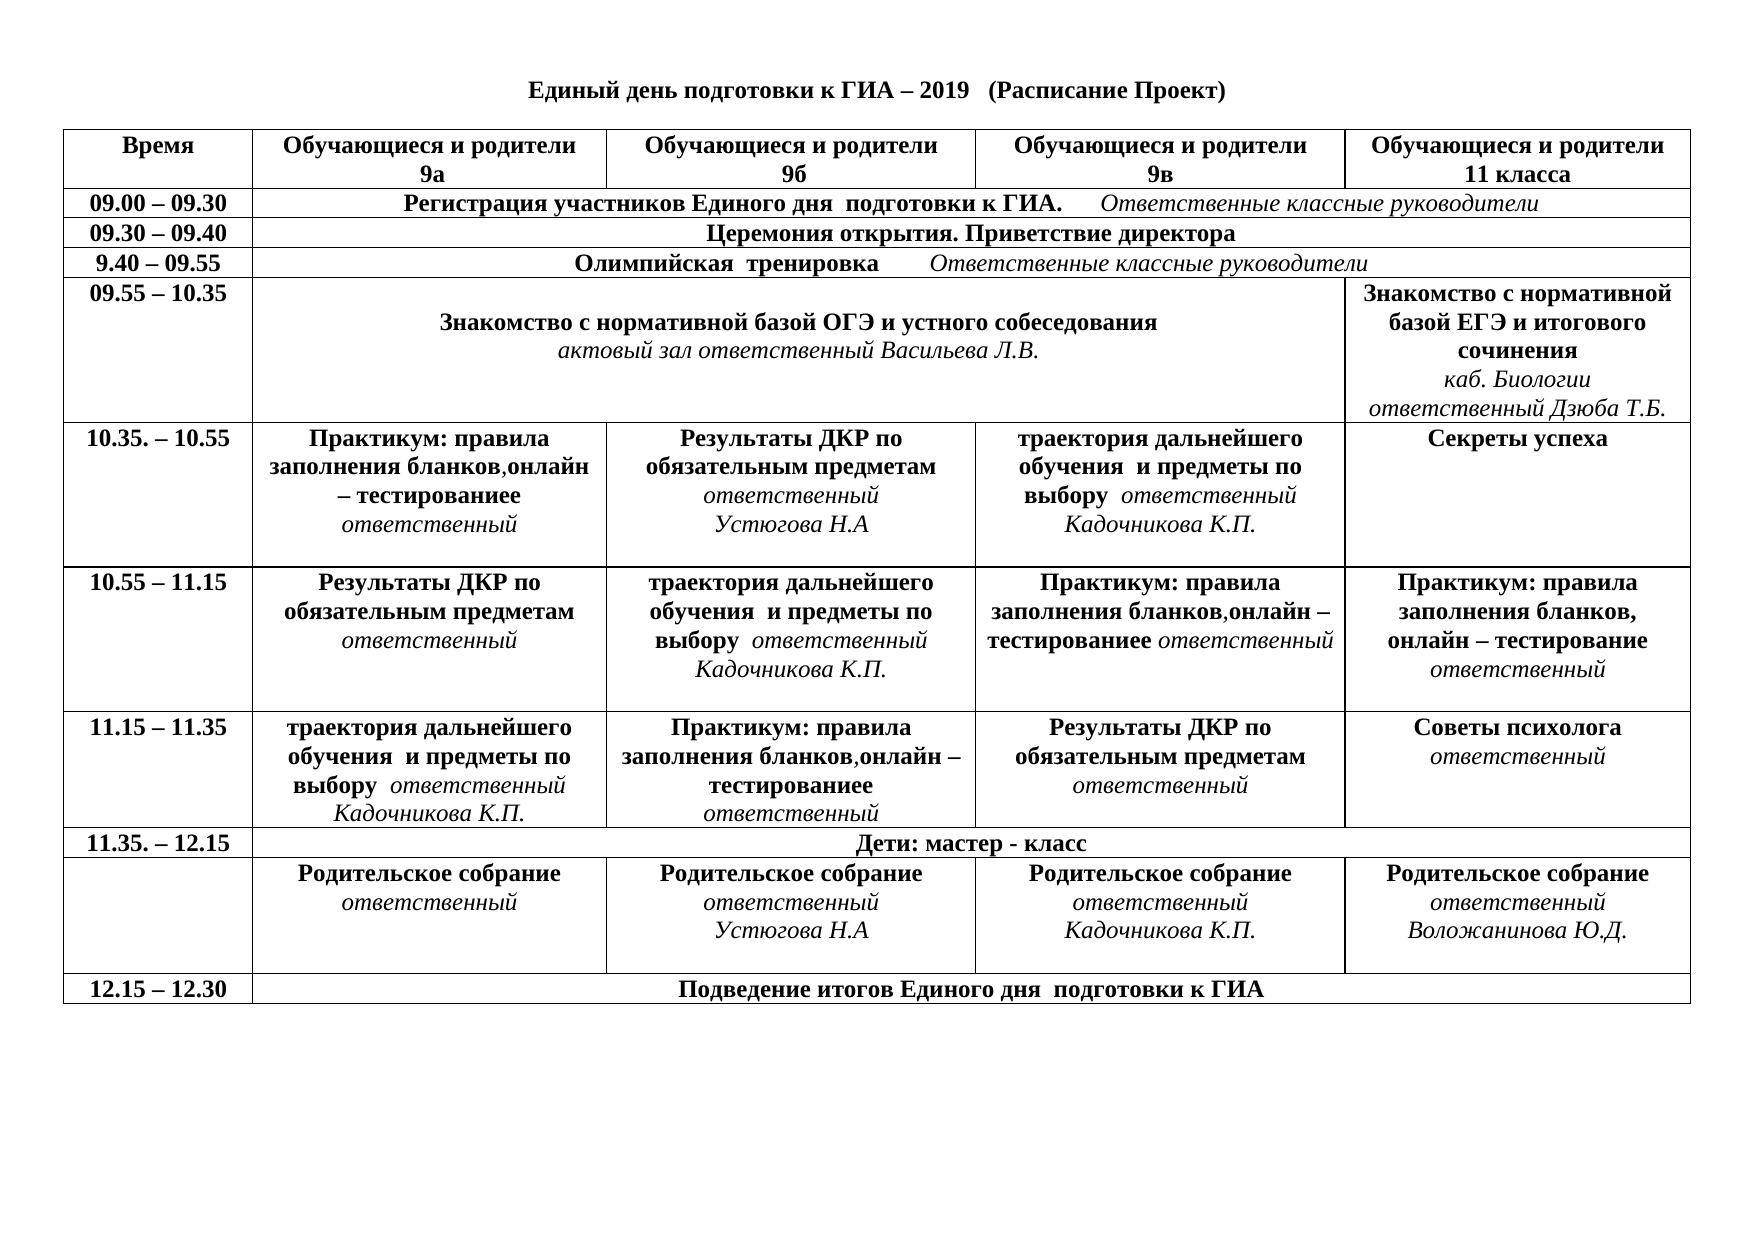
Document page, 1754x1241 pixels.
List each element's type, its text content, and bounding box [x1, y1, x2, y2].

table_cell 12.15 – 12.30 [64, 974, 252, 1003]
table_cell Подведение итогов Единого дня подготовки к ГИА [253, 974, 1690, 1003]
table_cell Дети: мастер - класс [253, 828, 1690, 857]
table_header Обучающиеся и родители 9а [253, 130, 606, 187]
table_cell траектория дальнейшего обучения и предметы по выбору ответственный Кадочникова К.П. [253, 712, 606, 827]
table_cell Знакомство с нормативной базой ЕГЭ и итогового сочинения каб. Биологии ответственный Дзюба Т.Б. [1346, 278, 1690, 422]
table_cell Результаты ДКР по обязательным предметам ответственный Устюгова Н.А [607, 423, 975, 566]
table_cell Родительское собрание ответственный [253, 858, 606, 973]
table_cell 09.00 – 09.30 [64, 189, 252, 217]
table_cell 11.15 – 11.35 [64, 712, 252, 827]
table_cell 10.55 – 11.15 [64, 568, 252, 711]
table_cell Регистрация участников Единого дня подготовки к ГИА. Ответственные классные руководители [253, 189, 1690, 217]
table_cell Родительское собрание ответственный Воложанинова Ю.Д. [1346, 858, 1690, 973]
table_cell Практикум: правила заполнения бланков,онлайн – тестированиее ответственный [976, 568, 1344, 711]
table_cell Результаты ДКР по обязательным предметам ответственный [253, 568, 606, 711]
table_cell Советы психолога ответственный [1346, 712, 1690, 827]
table_header Обучающиеся и родители 9б [607, 130, 975, 187]
table_cell траектория дальнейшего обучения и предметы по выбору ответственный Кадочникова К.П. [976, 423, 1344, 566]
table_header Время [64, 130, 252, 187]
table_cell Секреты успеха [1346, 423, 1690, 566]
table_cell 09.30 – 09.40 [64, 218, 252, 247]
table_cell Олимпийская тренировка Ответственные классные руководители [253, 248, 1690, 277]
table_header Обучающиеся и родители 11 класса [1346, 130, 1690, 187]
table_cell Родительское собрание ответственный Устюгова Н.А [607, 858, 975, 973]
text Единый день подготовки к ГИА – 2019 (Расписание Проект) [75, 75, 1679, 104]
table_cell Практикум: правила заполнения бланков,онлайн – тестированиее ответственный [253, 423, 606, 566]
table_cell Родительское собрание ответственный Кадочникова К.П. [976, 858, 1344, 973]
table_cell Результаты ДКР по обязательным предметам ответственный [976, 712, 1344, 827]
table_header Обучающиеся и родители 9в [976, 130, 1344, 187]
table_cell [64, 858, 252, 973]
table_cell 11.35. – 12.15 [64, 828, 252, 857]
table_cell Церемония открытия. Приветствие директора [253, 218, 1690, 247]
table_cell 09.55 – 10.35 [64, 278, 252, 422]
table_cell траектория дальнейшего обучения и предметы по выбору ответственный Кадочникова К.П. [607, 568, 975, 711]
table_cell Практикум: правила заполнения бланков, онлайн – тестирование ответственный [1346, 568, 1690, 711]
table_cell Практикум: правила заполнения бланков,онлайн – тестированиее ответственный [607, 712, 975, 827]
table_cell 9.40 – 09.55 [64, 248, 252, 277]
table_cell 10.35. – 10.55 [64, 423, 252, 566]
table_cell Знакомство с нормативной базой ОГЭ и устного собеседования актовый зал ответственный Васильева Л.В. [253, 278, 1344, 422]
